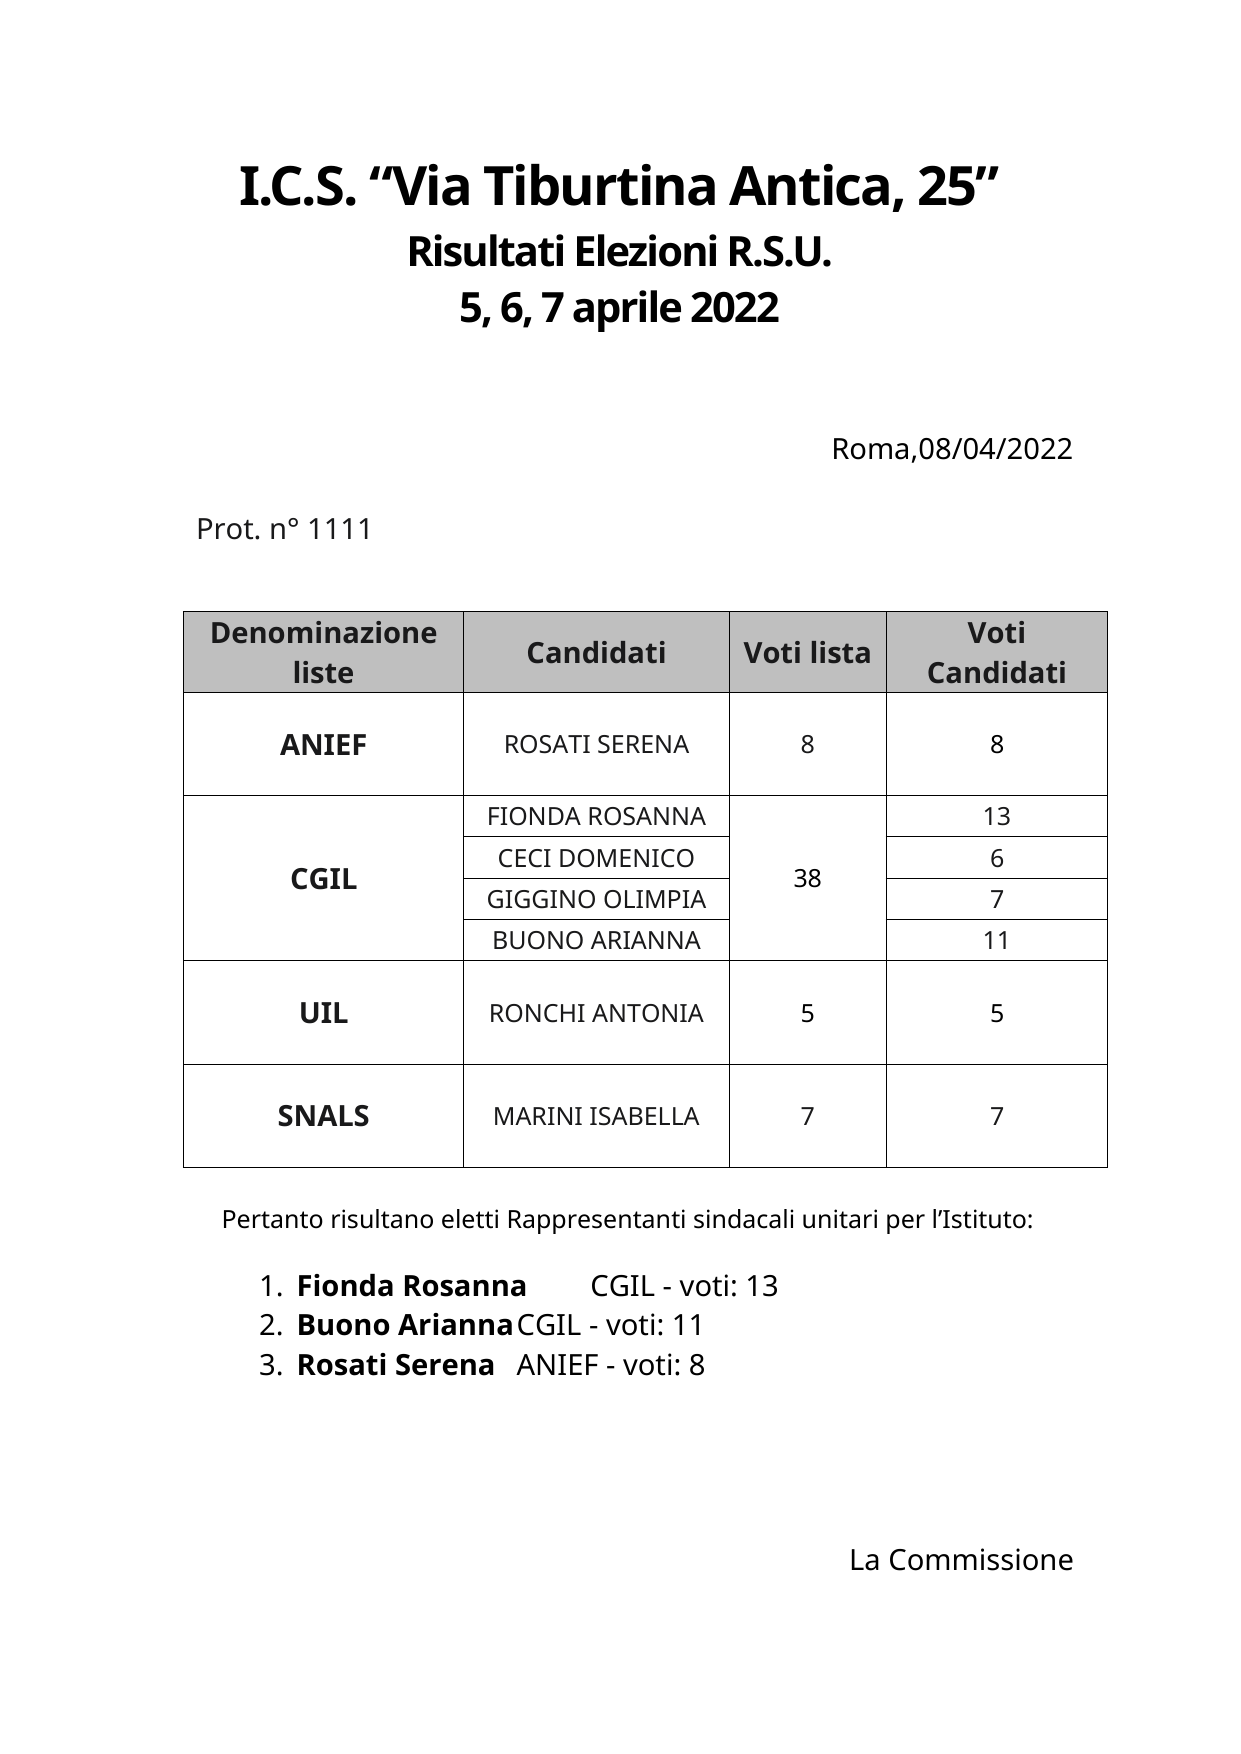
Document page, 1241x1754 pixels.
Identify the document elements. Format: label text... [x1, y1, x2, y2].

table_cell SNALS [184, 1065, 463, 1167]
text Roma,08/04/2022 [664, 428, 1167, 468]
table_cell 7 [887, 879, 1107, 919]
table_cell 8 [730, 693, 886, 795]
text 5, 6, 7 aprile 2022 [74, 278, 1167, 335]
table_cell RONCHI ANTONIA [464, 961, 729, 1063]
table_cell ROSATI SERENA [464, 693, 729, 795]
table_cell MARINI ISABELLA [464, 1065, 729, 1167]
table_cell FIONDA ROSANNA [464, 796, 729, 836]
text I.C.S. “Via Tiburtina Antica, 25” [74, 148, 1167, 221]
table_cell 38 [730, 796, 886, 960]
table_cell CGIL [184, 796, 463, 960]
table_cell 5 [887, 961, 1107, 1063]
list Buono Arianna CGIL - voti: 11 [259, 1305, 1167, 1344]
table_header Voti Candidati [887, 612, 1107, 692]
table_cell CECI DOMENICO [464, 837, 729, 877]
text Risultati Elezioni R.S.U. [74, 221, 1167, 278]
table_header Voti lista [730, 612, 886, 692]
table_header Candidati [464, 612, 729, 692]
table_cell 7 [887, 1065, 1107, 1167]
text Prot. n° 1111 [74, 508, 1167, 548]
table_cell 7 [730, 1065, 886, 1167]
table_cell 5 [730, 961, 886, 1063]
list Rosati Serena ANIEF - voti: 8 [259, 1344, 1167, 1384]
table_cell 11 [887, 920, 1107, 960]
text Pertanto risultano eletti Rappresentanti sindacali unitari per l’Istituto: [148, 1202, 1167, 1236]
text La Commissione [74, 1540, 1167, 1607]
table_header Denominazione liste [184, 612, 463, 692]
table_cell 8 [887, 693, 1107, 795]
list Fionda Rosanna CGIL - voti: 13 [259, 1265, 1167, 1305]
table_cell ANIEF [184, 693, 463, 795]
table_cell BUONO ARIANNA [464, 920, 729, 960]
table_cell 13 [887, 796, 1107, 836]
table_cell 6 [887, 837, 1107, 877]
table_cell GIGGINO OLIMPIA [464, 879, 729, 919]
table_cell UIL [184, 961, 463, 1063]
